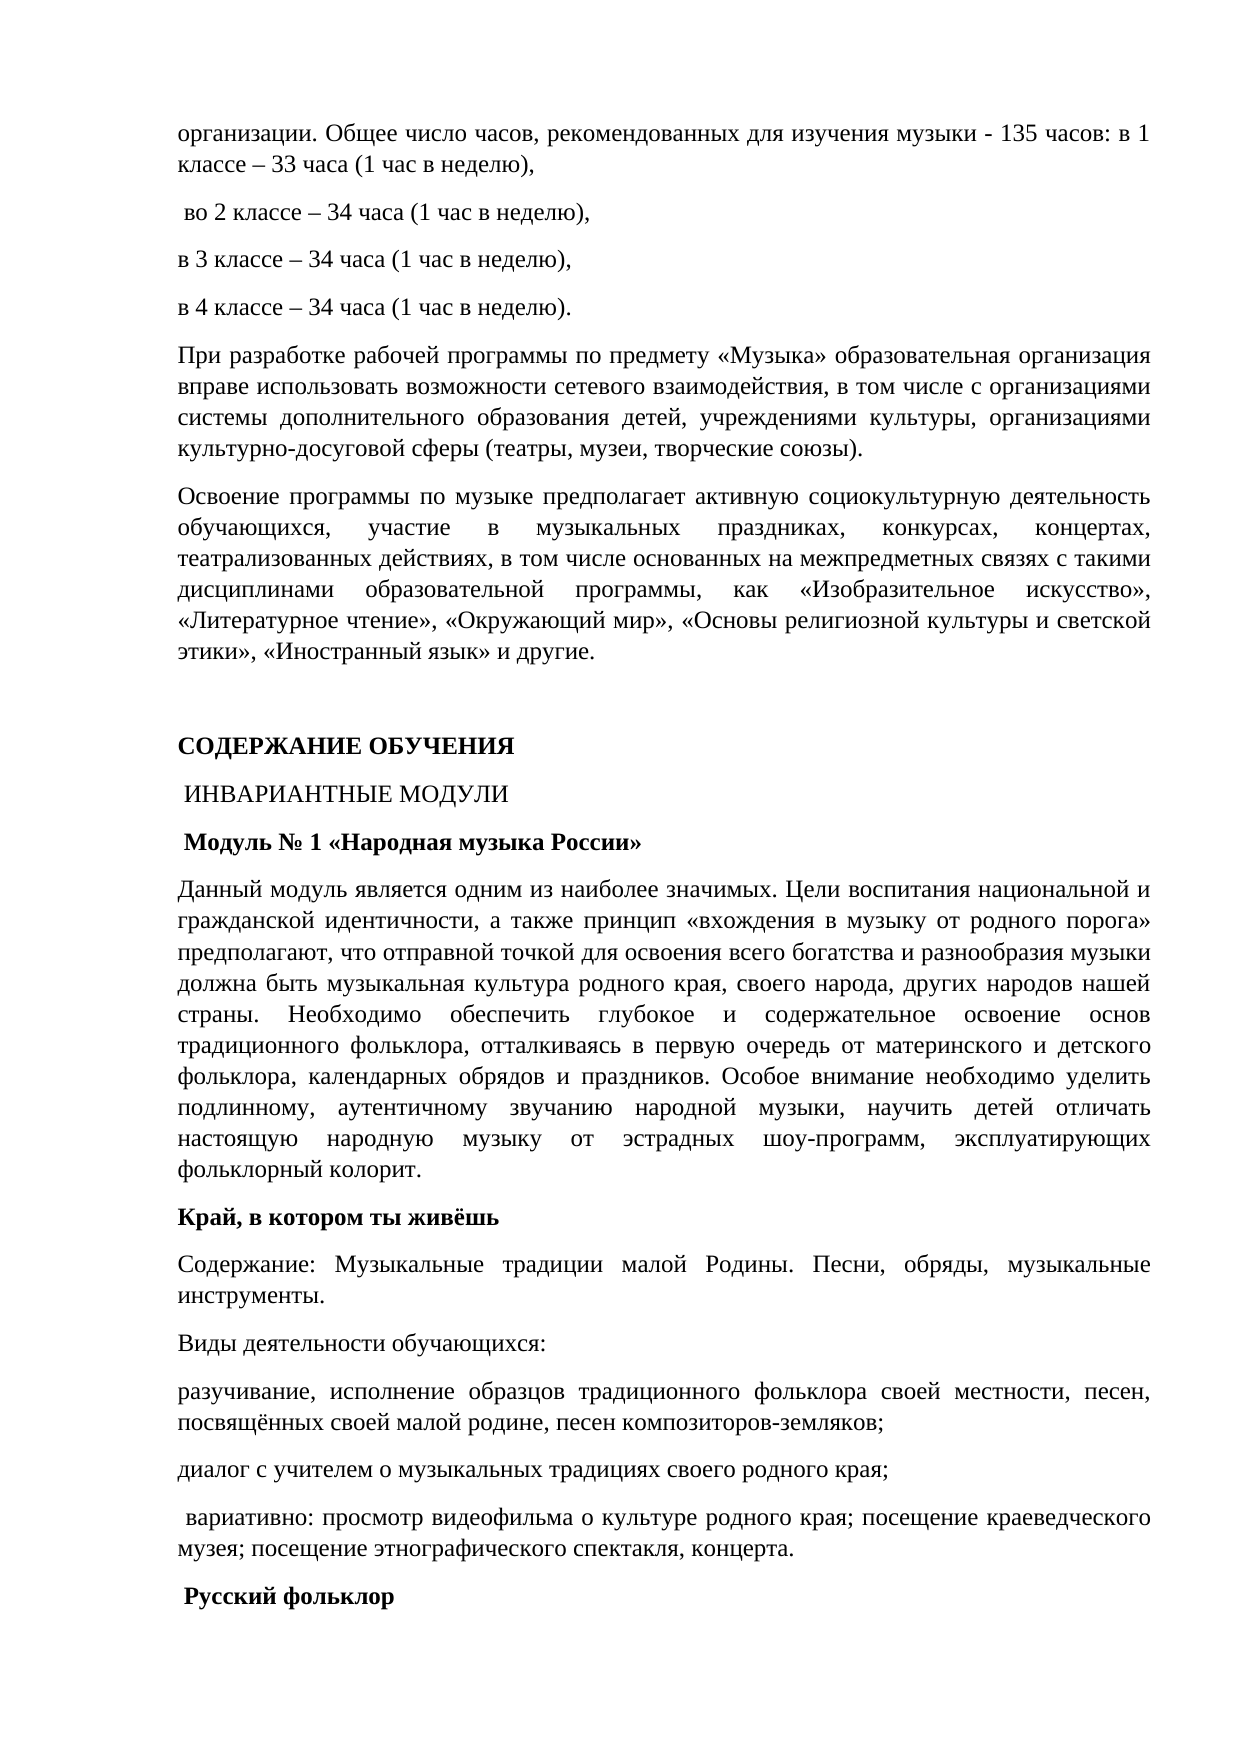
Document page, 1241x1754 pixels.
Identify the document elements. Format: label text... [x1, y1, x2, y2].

text СОДЕРЖАНИЕ ОБУЧЕНИЯ [177, 731, 1152, 760]
text во 2 классе – 34 часа (1 час в неделю), [177, 197, 1152, 226]
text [177, 118, 1152, 178]
text Виды деятельности обучающихся: [177, 1328, 1152, 1357]
text Данный модуль является одним из наиболее значимых. Цели воспитания национальной и гражданской идентичности, а также принцип «вхождения в музыку от родного порога» предполагают, что отправной точкой для освоения всего богатства и разнообразия музыки должна быть музыкальная культура родного края, своего народа, других народов нашей страны. Необходимо обеспечить глубокое и содержательное освоение основ традиционного фольклора, отталкиваясь в первую очередь от материнского и детского фольклора, календарных обрядов и праздников. Особое внимание необходимо уделить подлинному, аутентичному звучанию народной музыки, научить детей отличать настоящую народную музыку от эстрадных шоу-программ, эксплуатирующих фольклорный колорит. [177, 874, 1152, 1183]
text в 4 классе – 34 часа (1 час в неделю). [177, 292, 1152, 321]
text Край, в котором ты живёшь [177, 1202, 1152, 1230]
text в 3 классе – 34 часа (1 час в неделю), [177, 244, 1152, 273]
text При разработке рабочей программы по предмету «Музыка» образовательная организация вправе использовать возможности сетевого взаимодействия, в том числе с организациями системы дополнительного образования детей, учреждениями культуры, организациями культурно-досуговой сферы (театры, музеи, творческие союзы). [177, 340, 1152, 462]
text диалог с учителем о музыкальных традициях своего родного края; [177, 1454, 1152, 1483]
text Русский фольклор [177, 1581, 1152, 1610]
text Модуль № 1 «Народная музыка России» [177, 827, 1152, 856]
text вариативно: просмотр видеофильма о культуре родного края; посещение краеведческого музея; посещение этнографического спектакля, концерта. [177, 1502, 1152, 1562]
text Содержание: Музыкальные традиции малой Родины. Песни, обряды, музыкальные инструменты. [177, 1249, 1152, 1309]
text ИНВАРИАНТНЫЕ МОДУЛИ [177, 779, 1152, 808]
text разучивание, исполнение образцов традиционного фольклора своей местности, песен, посвящённых своей малой родине, песен композиторов-земляков; [177, 1376, 1152, 1436]
text Освоение программы по музыке предполагает активную социокультурную деятельность обучающихся, участие в музыкальных праздниках, конкурсах, концертах, театрализованных действиях, в том числе основанных на межпредметных связях с такими дисциплинами образовательной программы, как «Изобразительное искусство», «Литературное чтение», «Окружающий мир», «Основы религиозной культуры и светской этики», «Иностранный язык» и другие. [177, 481, 1152, 665]
